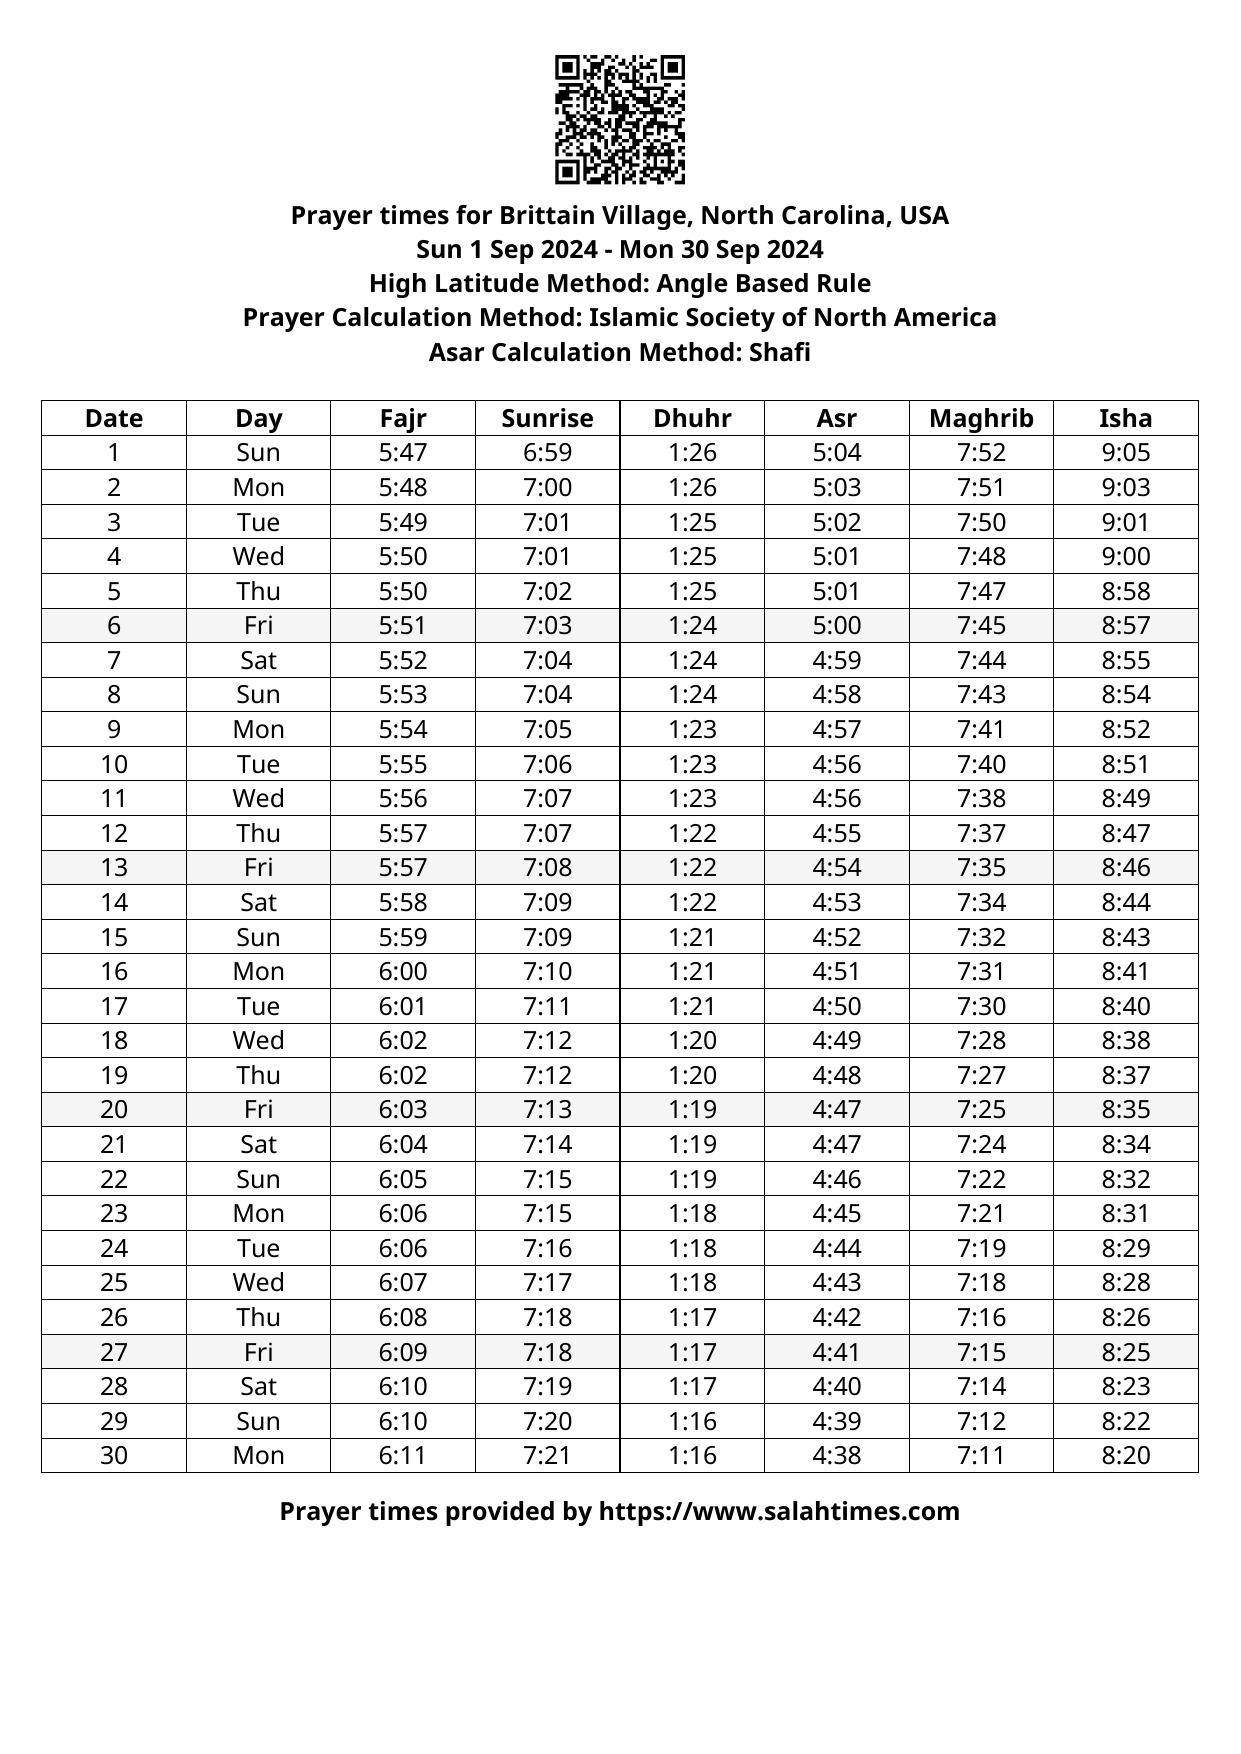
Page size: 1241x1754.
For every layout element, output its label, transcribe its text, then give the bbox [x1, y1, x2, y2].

table_cell 8:31 [1054, 1196, 1198, 1230]
table_cell Fri [187, 609, 330, 642]
table_cell 8:44 [1054, 885, 1198, 919]
table_cell 5:54 [331, 712, 475, 746]
table_cell Mon [187, 712, 330, 746]
table_cell 4:42 [765, 1300, 909, 1334]
table_cell 7:34 [910, 885, 1053, 919]
table_cell 5:50 [331, 574, 475, 607]
table_cell 7 [42, 643, 186, 677]
table_header Fajr [331, 401, 475, 434]
table_cell Sun [187, 920, 330, 953]
table_cell Thu [187, 1058, 330, 1092]
table_cell 6:03 [331, 1093, 475, 1126]
table_cell 7:30 [910, 989, 1053, 1022]
table_cell 12 [42, 816, 186, 849]
table_header Sunrise [476, 401, 619, 434]
table_cell 7:14 [476, 1127, 619, 1161]
table_cell 4:45 [765, 1196, 909, 1230]
table_cell 5:55 [331, 747, 475, 780]
table_header Day [187, 401, 330, 434]
table_cell 26 [42, 1300, 186, 1334]
table_cell 5:57 [331, 816, 475, 849]
table_cell 1:22 [621, 851, 764, 884]
table_cell 7:50 [910, 505, 1053, 538]
table_cell 9:05 [1054, 436, 1198, 469]
table_cell Sun [187, 1162, 330, 1195]
table_cell 7:12 [476, 1058, 619, 1092]
table_cell 7:14 [910, 1369, 1053, 1403]
table_cell 8:25 [1054, 1335, 1198, 1368]
table_cell Thu [187, 1300, 330, 1334]
table_cell 7:16 [476, 1231, 619, 1264]
table_cell Thu [187, 574, 330, 607]
table_cell 5:51 [331, 609, 475, 642]
table_cell 27 [42, 1335, 186, 1368]
table_cell 4:47 [765, 1127, 909, 1161]
table_header Dhuhr [621, 401, 764, 434]
table_cell 10 [42, 747, 186, 780]
table_cell 1:23 [621, 781, 764, 815]
table_cell Mon [187, 470, 330, 504]
table_cell 8:57 [1054, 609, 1198, 642]
table_cell 7:10 [476, 954, 619, 988]
table_cell 6:10 [331, 1369, 475, 1403]
table_cell 4:40 [765, 1369, 909, 1403]
table_cell 6:00 [331, 954, 475, 988]
table_cell Thu [187, 816, 330, 849]
table_cell Tue [187, 505, 330, 538]
table_cell 5:50 [331, 539, 475, 573]
table_cell 9:01 [1054, 505, 1198, 538]
table_cell 7:41 [910, 712, 1053, 746]
table_cell 15 [42, 920, 186, 953]
table_cell 8:51 [1054, 747, 1198, 780]
table_cell 5:49 [331, 505, 475, 538]
table_cell 7:13 [476, 1093, 619, 1126]
table_cell 18 [42, 1024, 186, 1057]
table_cell 5:48 [331, 470, 475, 504]
table_cell 16 [42, 954, 186, 988]
table_cell 4:56 [765, 781, 909, 815]
table_cell 1:22 [621, 885, 764, 919]
table_cell 7:21 [910, 1196, 1053, 1230]
table_cell 9:03 [1054, 470, 1198, 504]
table_cell 8:26 [1054, 1300, 1198, 1334]
table_cell 7:12 [476, 1024, 619, 1057]
table_header Asr [765, 401, 909, 434]
table_cell 7:03 [476, 609, 619, 642]
text Sun 1 Sep 2024 - Mon 30 Sep 2024 [42, 232, 1198, 266]
table_cell 8:34 [1054, 1127, 1198, 1161]
table_cell 1:20 [621, 1058, 764, 1092]
table_cell 7:01 [476, 505, 619, 538]
table_cell 7:28 [910, 1024, 1053, 1057]
text High Latitude Method: Angle Based Rule [42, 266, 1198, 300]
table_cell 2 [42, 470, 186, 504]
table_cell 24 [42, 1231, 186, 1264]
table_cell 7:15 [476, 1196, 619, 1230]
table_cell 8:49 [1054, 781, 1198, 815]
table_header Isha [1054, 401, 1198, 434]
table_cell Wed [187, 781, 330, 815]
table_cell Sat [187, 643, 330, 677]
table_cell 8:23 [1054, 1369, 1198, 1403]
table_cell Sun [187, 678, 330, 711]
table_cell 8:52 [1054, 712, 1198, 746]
table_cell Tue [187, 989, 330, 1022]
table_cell 1:25 [621, 505, 764, 538]
table_cell 4:39 [765, 1404, 909, 1437]
table_cell Fri [187, 1093, 330, 1126]
table_cell 1:24 [621, 609, 764, 642]
table_cell 7:12 [910, 1404, 1053, 1437]
table_cell 8:32 [1054, 1162, 1198, 1195]
table_cell 8:55 [1054, 643, 1198, 677]
table_cell 1:19 [621, 1127, 764, 1161]
table_cell 1:17 [621, 1335, 764, 1368]
table_cell 8:35 [1054, 1093, 1198, 1126]
table_cell 6:59 [476, 436, 619, 469]
table_cell Sun [187, 436, 330, 469]
table_cell 7:06 [476, 747, 619, 780]
table_cell 4:44 [765, 1231, 909, 1264]
table_cell 8:46 [1054, 851, 1198, 884]
table_cell 1:25 [621, 539, 764, 573]
table_cell Fri [187, 1335, 330, 1368]
table_cell 1 [42, 436, 186, 469]
table_cell 4:55 [765, 816, 909, 849]
table_cell 6:02 [331, 1024, 475, 1057]
table_cell 7:51 [910, 470, 1053, 504]
table_cell 8:37 [1054, 1058, 1198, 1092]
table_cell 8:41 [1054, 954, 1198, 988]
table_cell 7:00 [476, 470, 619, 504]
table_cell 7:20 [476, 1404, 619, 1437]
table_cell 4:59 [765, 643, 909, 677]
table_cell 20 [42, 1093, 186, 1126]
table_cell 4:41 [765, 1335, 909, 1368]
table_cell 7:40 [910, 747, 1053, 780]
table_cell 1:26 [621, 470, 764, 504]
table_cell 5 [42, 574, 186, 607]
table_cell 6:05 [331, 1162, 475, 1195]
table_cell 5:57 [331, 851, 475, 884]
table_cell 6:06 [331, 1231, 475, 1264]
table_cell 7:15 [476, 1162, 619, 1195]
table_cell 4:49 [765, 1024, 909, 1057]
table_cell 7:15 [910, 1335, 1053, 1368]
table_cell 9 [42, 712, 186, 746]
table_cell 9:00 [1054, 539, 1198, 573]
table_cell 4:48 [765, 1058, 909, 1092]
table_cell 6:09 [331, 1335, 475, 1368]
table_cell 7:19 [476, 1369, 619, 1403]
table_cell 11 [42, 781, 186, 815]
table_cell 8:40 [1054, 989, 1198, 1022]
table_cell 1:16 [621, 1404, 764, 1437]
table_cell 7:37 [910, 816, 1053, 849]
table_cell 4 [42, 539, 186, 573]
table_cell 7:18 [910, 1266, 1053, 1299]
table_cell 7:09 [476, 885, 619, 919]
table_cell Mon [187, 1196, 330, 1230]
table_cell 8:43 [1054, 920, 1198, 953]
table_cell Wed [187, 539, 330, 573]
table_cell 4:52 [765, 920, 909, 953]
table_cell 4:53 [765, 885, 909, 919]
table_cell 6:02 [331, 1058, 475, 1092]
table_cell 1:19 [621, 1162, 764, 1195]
table_cell 1:17 [621, 1369, 764, 1403]
table_cell 5:01 [765, 574, 909, 607]
table_cell 3 [42, 505, 186, 538]
table_cell 7:45 [910, 609, 1053, 642]
table_header Maghrib [910, 401, 1053, 434]
table_cell Sat [187, 1127, 330, 1161]
table_cell 5:01 [765, 539, 909, 573]
table_header Date [42, 401, 186, 434]
table_cell 1:26 [621, 436, 764, 469]
table_cell 7:21 [476, 1439, 619, 1472]
table_cell 1:25 [621, 574, 764, 607]
table_cell 8:20 [1054, 1439, 1198, 1472]
table_cell 8:22 [1054, 1404, 1198, 1437]
text Prayer Calculation Method: Islamic Society of North America [42, 300, 1198, 334]
table_cell 5:52 [331, 643, 475, 677]
table_cell 7:25 [910, 1093, 1053, 1126]
table_cell 1:16 [621, 1439, 764, 1472]
table_cell 7:08 [476, 851, 619, 884]
table_cell 7:22 [910, 1162, 1053, 1195]
table_cell 6:04 [331, 1127, 475, 1161]
table_cell 25 [42, 1266, 186, 1299]
table_cell 1:21 [621, 920, 764, 953]
table_cell 7:11 [476, 989, 619, 1022]
table_cell 1:17 [621, 1300, 764, 1334]
table_cell 4:51 [765, 954, 909, 988]
table_cell 5:47 [331, 436, 475, 469]
table_cell 7:27 [910, 1058, 1053, 1092]
table_cell 7:38 [910, 781, 1053, 815]
table_cell 1:21 [621, 989, 764, 1022]
table_cell 8:28 [1054, 1266, 1198, 1299]
table_cell 22 [42, 1162, 186, 1195]
table_cell 7:31 [910, 954, 1053, 988]
table_cell 1:21 [621, 954, 764, 988]
table_cell Sun [187, 1404, 330, 1437]
table_cell 29 [42, 1404, 186, 1437]
table_cell 6:11 [331, 1439, 475, 1472]
table_cell 5:53 [331, 678, 475, 711]
table_cell 1:18 [621, 1196, 764, 1230]
table_cell 7:05 [476, 712, 619, 746]
table_cell 7:47 [910, 574, 1053, 607]
table_cell 5:04 [765, 436, 909, 469]
table_cell 5:59 [331, 920, 475, 953]
table_cell 19 [42, 1058, 186, 1092]
table_cell 7:07 [476, 781, 619, 815]
table_cell 1:23 [621, 747, 764, 780]
table_cell 4:58 [765, 678, 909, 711]
table_cell 4:57 [765, 712, 909, 746]
table_cell Wed [187, 1266, 330, 1299]
table_cell 4:46 [765, 1162, 909, 1195]
table_cell Mon [187, 1439, 330, 1472]
table_cell 5:56 [331, 781, 475, 815]
table_cell Sat [187, 885, 330, 919]
table_cell 7:44 [910, 643, 1053, 677]
table_cell 7:35 [910, 851, 1053, 884]
table_cell 7:02 [476, 574, 619, 607]
table_cell 6:06 [331, 1196, 475, 1230]
table_cell Tue [187, 747, 330, 780]
table_cell 7:32 [910, 920, 1053, 953]
table_cell Fri [187, 851, 330, 884]
table_cell 23 [42, 1196, 186, 1230]
table_cell 5:03 [765, 470, 909, 504]
text Prayer times provided by https://www.salahtimes.com [42, 1494, 1198, 1528]
table_cell 4:38 [765, 1439, 909, 1472]
table_cell 30 [42, 1439, 186, 1472]
table_cell 8:58 [1054, 574, 1198, 607]
table_cell 7:24 [910, 1127, 1053, 1161]
table_cell 7:48 [910, 539, 1053, 573]
table_cell 7:04 [476, 678, 619, 711]
table_cell Mon [187, 954, 330, 988]
table_cell 4:54 [765, 851, 909, 884]
table_cell 7:09 [476, 920, 619, 953]
table_cell 1:18 [621, 1266, 764, 1299]
table_cell 8 [42, 678, 186, 711]
table_cell 4:50 [765, 989, 909, 1022]
table_cell 1:24 [621, 643, 764, 677]
table_cell 7:17 [476, 1266, 619, 1299]
table_cell 4:56 [765, 747, 909, 780]
table_cell 5:58 [331, 885, 475, 919]
table_cell 8:38 [1054, 1024, 1198, 1057]
table_cell 1:20 [621, 1024, 764, 1057]
table_cell 5:00 [765, 609, 909, 642]
table_cell 5:02 [765, 505, 909, 538]
table_cell 7:11 [910, 1439, 1053, 1472]
text Asar Calculation Method: Shafi [42, 334, 1198, 368]
table_cell 21 [42, 1127, 186, 1161]
table_cell 7:18 [476, 1335, 619, 1368]
table_cell 6:01 [331, 989, 475, 1022]
table_cell 8:29 [1054, 1231, 1198, 1264]
table_cell 17 [42, 989, 186, 1022]
table_cell 7:52 [910, 436, 1053, 469]
table_cell 7:04 [476, 643, 619, 677]
table_cell Tue [187, 1231, 330, 1264]
table_cell 1:18 [621, 1231, 764, 1264]
table_cell 7:18 [476, 1300, 619, 1334]
table_cell 28 [42, 1369, 186, 1403]
table_cell 4:43 [765, 1266, 909, 1299]
table_cell 8:47 [1054, 816, 1198, 849]
table_cell 13 [42, 851, 186, 884]
table_cell 6:10 [331, 1404, 475, 1437]
table_cell 1:19 [621, 1093, 764, 1126]
table_cell 6:08 [331, 1300, 475, 1334]
text Prayer times for Brittain Village, North Carolina, USA [42, 198, 1198, 232]
table_cell 7:16 [910, 1300, 1053, 1334]
table_cell 1:22 [621, 816, 764, 849]
table_cell 8:54 [1054, 678, 1198, 711]
picture [542, 41, 699, 198]
table_cell 6 [42, 609, 186, 642]
table_cell 1:23 [621, 712, 764, 746]
table_cell 7:19 [910, 1231, 1053, 1264]
table_cell Sat [187, 1369, 330, 1403]
table_cell 4:47 [765, 1093, 909, 1126]
table_cell 7:43 [910, 678, 1053, 711]
table_cell Wed [187, 1024, 330, 1057]
table_cell 1:24 [621, 678, 764, 711]
table_cell 14 [42, 885, 186, 919]
table_cell 7:01 [476, 539, 619, 573]
table_cell 6:07 [331, 1266, 475, 1299]
table_cell 7:07 [476, 816, 619, 849]
